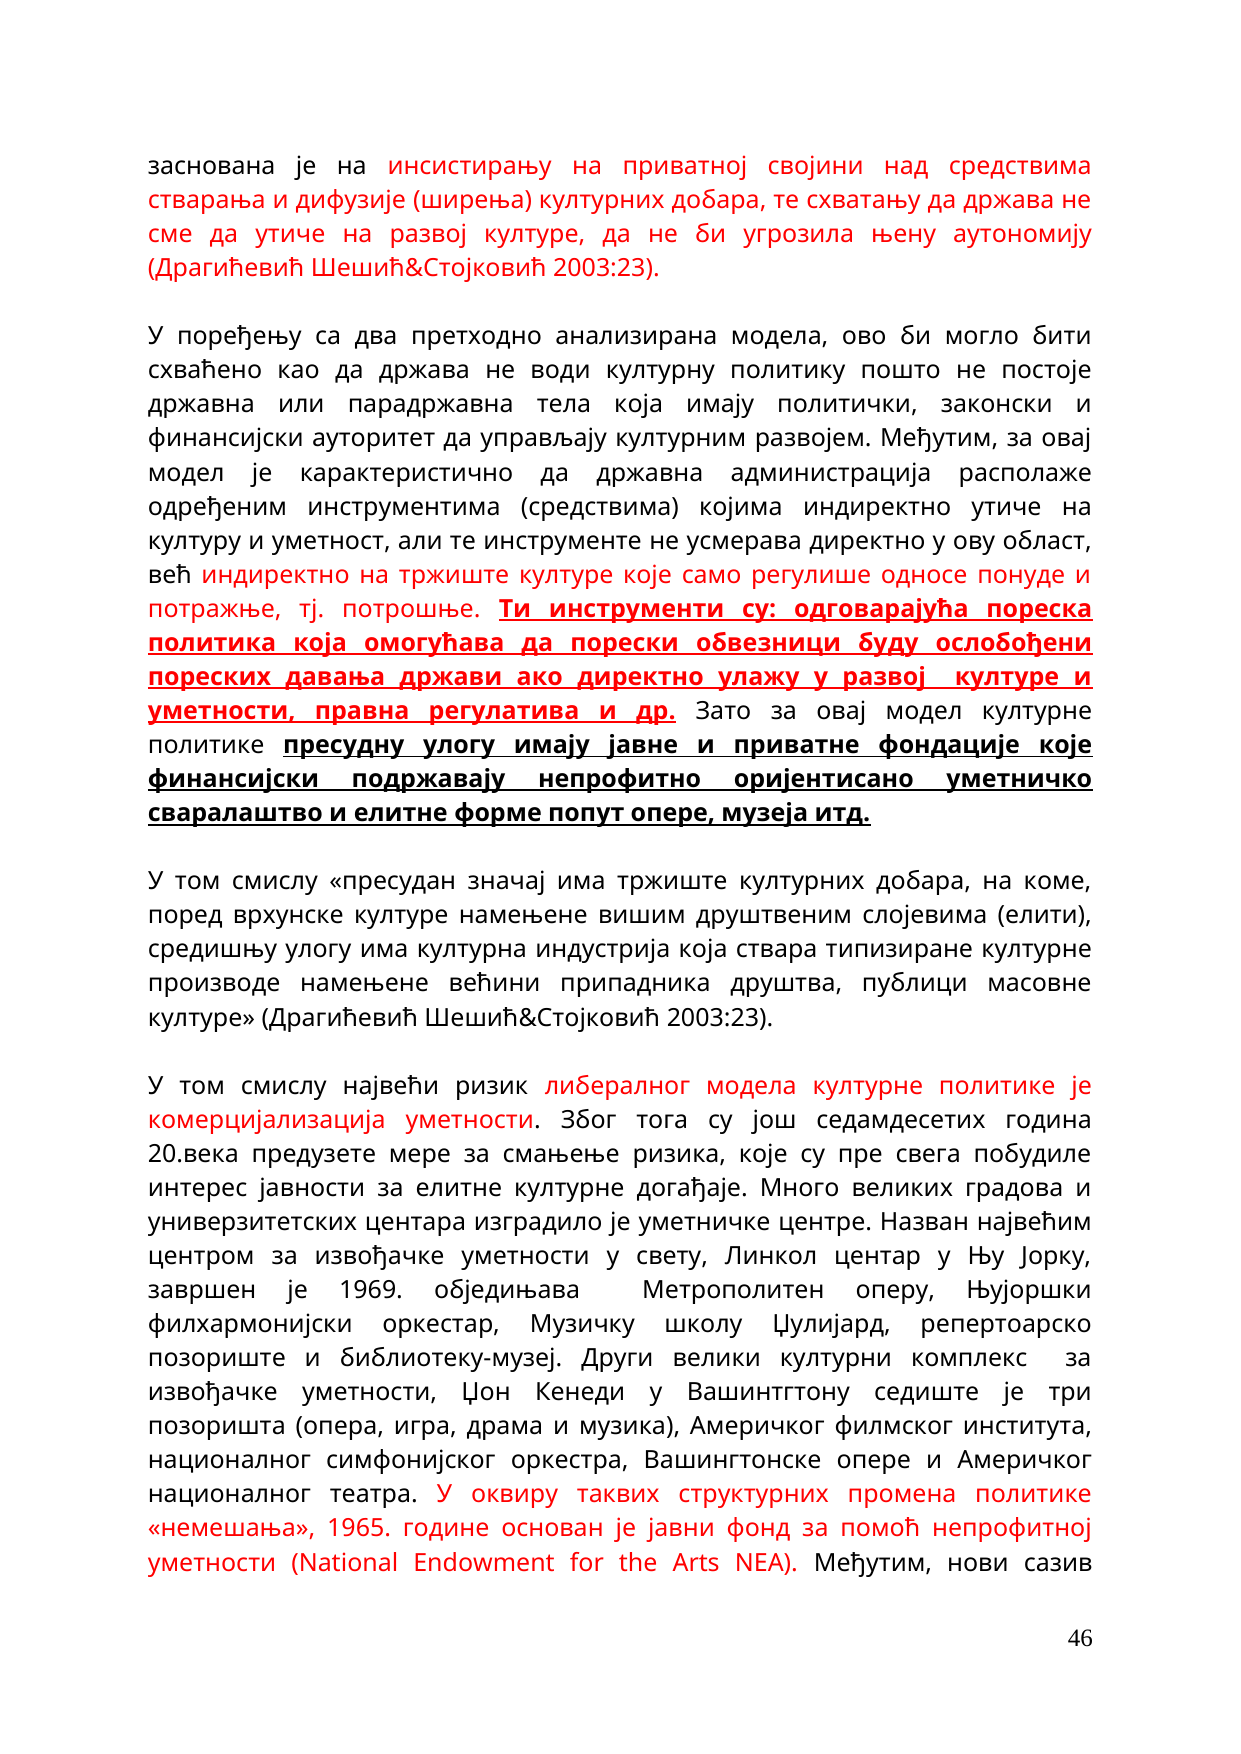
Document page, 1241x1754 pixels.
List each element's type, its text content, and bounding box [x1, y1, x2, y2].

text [148, 1067, 1093, 1578]
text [148, 148, 1093, 284]
text У поређењу са два претходно анализирана модела, ово би могло бити схваћено као да држава не води културну политику пошто не постоје државна или парадржавна тела која имају политички, законски и финансијски ауторитет да управљају културним развојем. Међутим, за овај модел је карактеристично да државна администрација располаже одређеним инструментима (средствима) којима индиректно утиче на културу и уметност, али те инструменте не усмерава директно у ову област, већ индиректно на тржиште културе које само регулише односе понуде и потражње, тј. потрошње. Ти инструменти су: одговарајућа пореска политика која омогућава да порески обвезници буду ослобођени пореских давања држави ако директно улажу у развој културе и уметности, правна регулатива и др. Зато за овај модел културне политике пресудну улогу имају јавне и приватне фондације које финансијски подржавају непрофитно оријентисано уметничко сваралаштво и елитне форме попут опере, музеја итд. [148, 689, 1093, 789]
text У поређењу са два претходно анализирана модела, ово би могло бити схваћено као да држава не води културну политику пошто не постоје државна или парадржавна тела која имају политички, законски и финансијски ауторитет да управљају културним развојем. Међутим, за овај модел је карактеристично да државна администрација располаже одређеним инструментима (средствима) којима индиректно утиче на културу и уметност, али те инструменте не усмерава директно у ову област, већ индиректно на тржиште културе које само регулише односе понуде и потражње, тј. потрошње. Ти инструменти су: одговарајућа пореска политика која омогућава да порески обвезници буду ослобођени пореских давања држави ако директно улажу у развој културе и уметности, правна регулатива и др. Зато за овај модел културне политике пресудну улогу имају јавне и приватне фондације које финансијски подржавају непрофитно оријентисано уметничко сваралаштво и елитне форме попут опере, музеја итд. [148, 318, 1093, 653]
text У том смислу «пресудан значај има тржиште културних добара, на коме, поред врхунске културе намењене вишим друштвеним слојевима (елити), средишњу улогу има културна индустрија која ствара типизиране културне производе намењене већини припадника друштва, публици масовне културе» (Драгићевић Шешић&Стојковић 2003:23). [148, 863, 1093, 1033]
